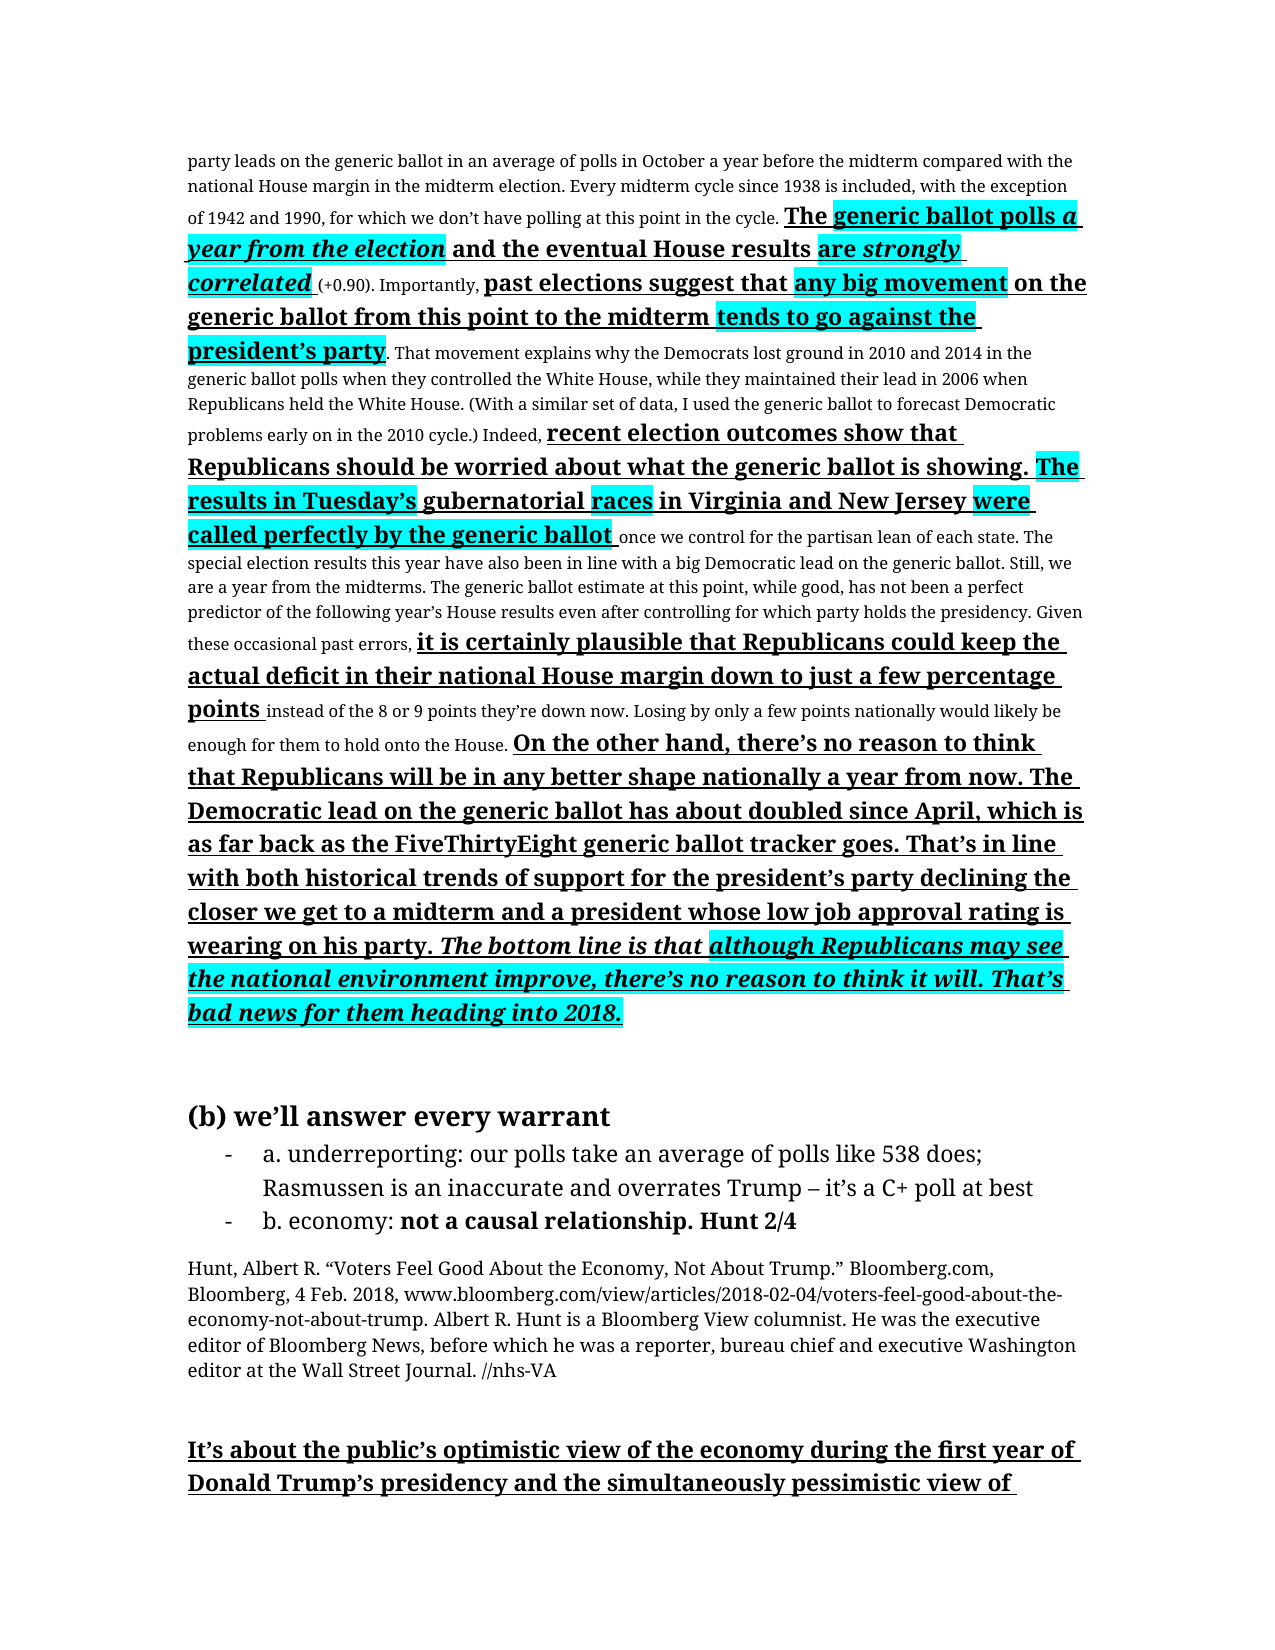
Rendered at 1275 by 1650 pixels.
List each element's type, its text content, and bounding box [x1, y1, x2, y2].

text Hunt, Albert R. “Voters Feel Good About the Economy, Not About Trump.” Bloomberg.com, Bloomberg, 4 Feb. 2018, www.bloomberg.com/view/articles/2018-02-04/voters-feel-good-about-the-economy-not-about-trump. Albert R. Hunt is a Bloomberg View columnist. He was the executive editor of Bloomberg News, before which he was a reporter, bureau chief and executive Washington editor at the Wall Street Journal. //nhs-VA [187, 1256, 1087, 1383]
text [187, 150, 1087, 1028]
list a. underreporting: our polls take an average of polls like 538 does; Rasmussen is an inaccurate and overrates Trump – it’s a C+ poll at best [225, 1138, 1087, 1203]
list b. economy: not a causal relationship. Hunt 2/4 [225, 1205, 1087, 1236]
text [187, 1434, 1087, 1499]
subtitle (b) we’ll answer every warrant [187, 1098, 1087, 1135]
